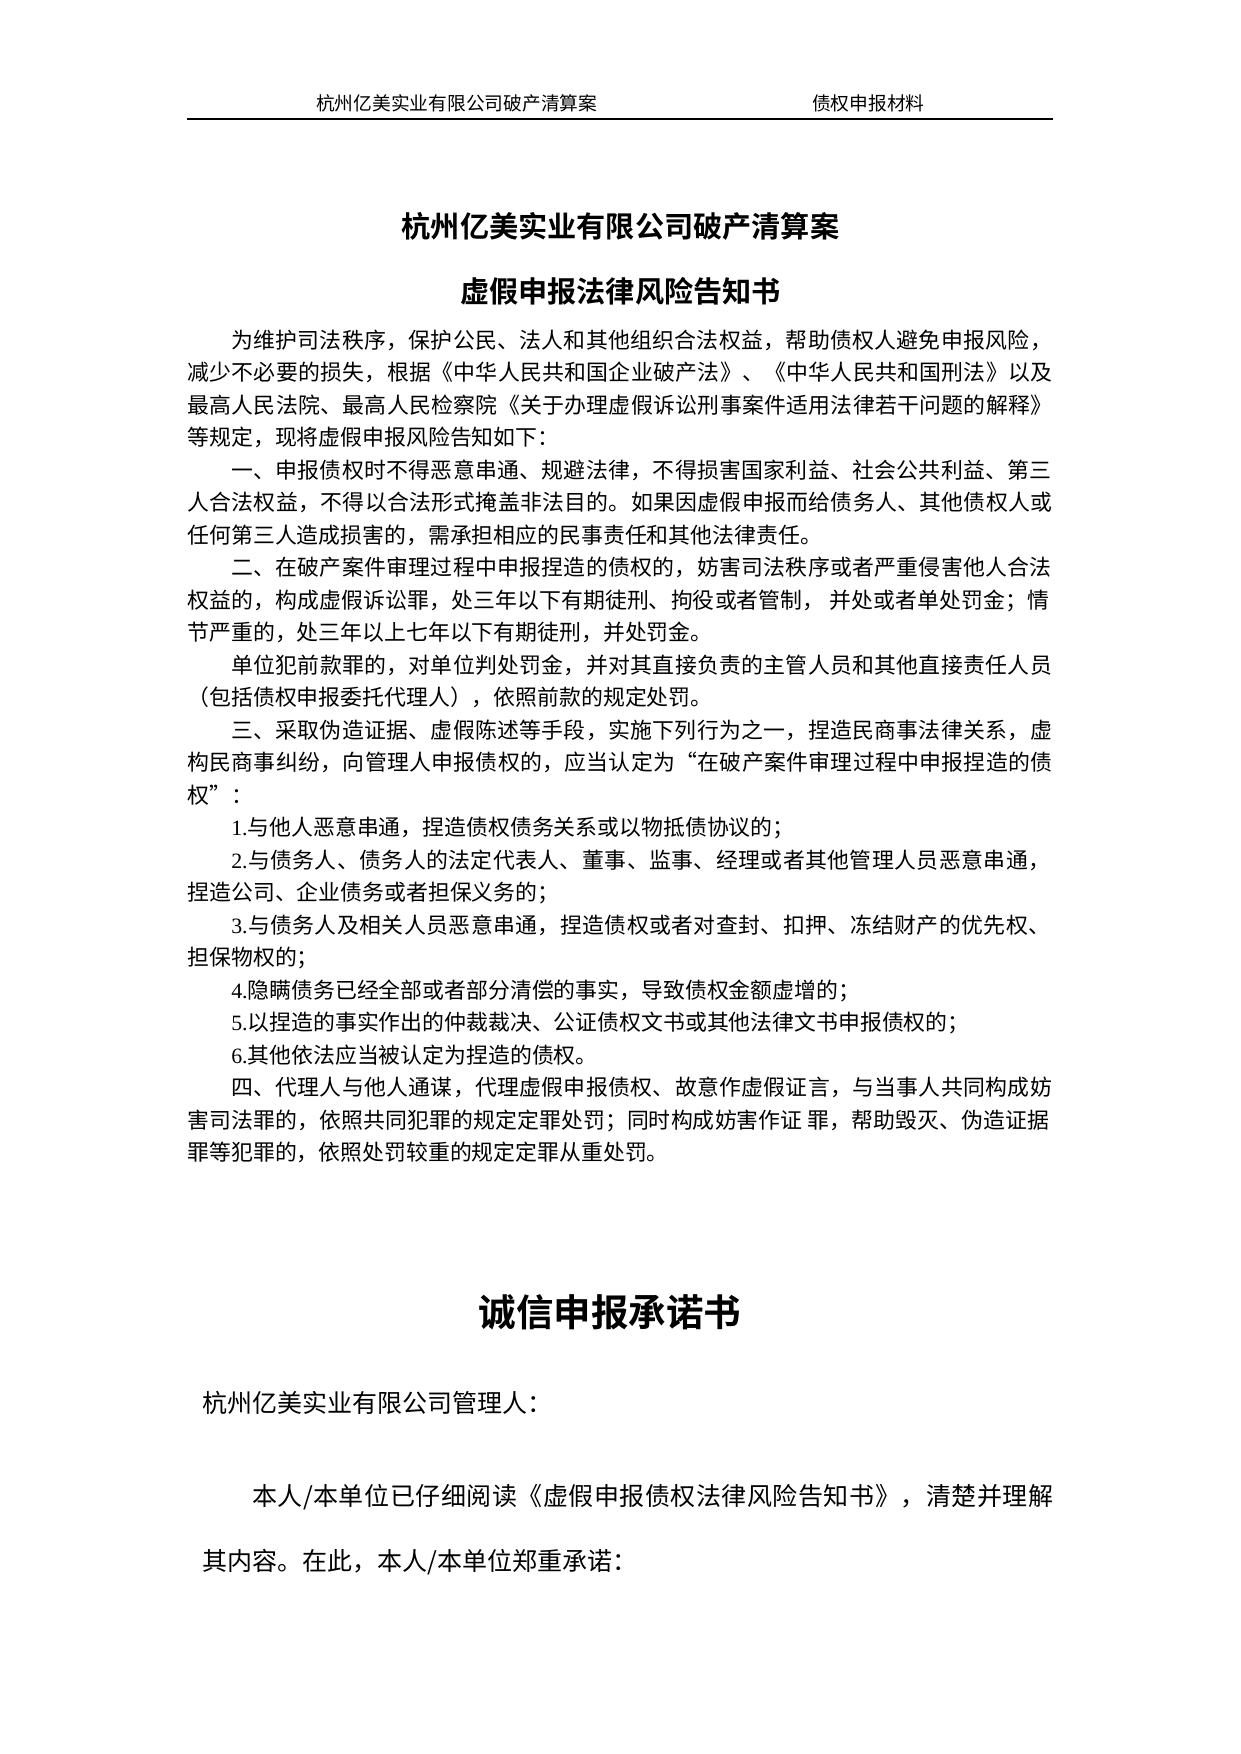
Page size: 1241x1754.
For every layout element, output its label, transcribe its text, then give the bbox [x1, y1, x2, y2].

text 二、在破产案件审理过程中申报捏造的债权的，妨害司法秩序或者严重侵害他人合法权益的，构成虚假诉讼罪，处三年以下有期徒刑、拘役或者管制， 并处或者单处罚金；情节严重的，处三年以上七年以下有期徒刑，并处罚金。 [187, 550, 1053, 647]
text 三、采取伪造证据、虚假陈述等手段，实施下列行为之一，捏造民商事法律关系，虚构民商事纠纷，向管理人申报债权的，应当认定为“在破产案件审理过程中申报捏造的债权”： [187, 712, 1053, 810]
text 3.与债务人及相关人员恶意串通，捏造债权或者对查封、扣押、冻结财产的优先权、担保物权的； [187, 907, 1053, 972]
text 4.隐瞒债务已经全部或者部分清偿的事实，导致债权金额虚增的； [187, 972, 1053, 1005]
text 单位犯前款罪的，对单位判处罚金，并对其直接负责的主管人员和其他直接责任人员（包括债权申报委托代理人），依照前款的规定处罚。 [187, 647, 1053, 712]
text 2.与债务人、债务人的法定代表人、董事、监事、经理或者其他管理人员恶意串通，捏造公司、企业债务或者担保义务的； [187, 842, 1053, 907]
text 诚信申报承诺书 [187, 1278, 741, 1343]
text 杭州亿美实业有限公司管理人： [202, 1369, 1053, 1434]
text 6.其他依法应当被认定为捏造的债权。 [187, 1037, 1053, 1070]
text 1.与他人恶意串通，捏造债权债务关系或以物抵债协议的； [187, 810, 1053, 842]
text 四、代理人与他人通谋，代理虚假申报债权、故意作虚假证言，与当事人共同构成妨害司法罪的，依照共同犯罪的规定定罪处罚；同时构成妨害作证 罪，帮助毁灭、伪造证据罪等犯罪的，依照处罚较重的规定定罪从重处罚。 [187, 1070, 1053, 1167]
text 虚假申报法律风险告知书 [187, 257, 1053, 322]
text 一、申报债权时不得恶意串通、规避法律，不得损害国家利益、社会公共利益、第三人合法权益，不得以合法形式掩盖非法目的。如果因虚假申报而给债务人、其他债权人或任何第三人造成损害的，需承担相应的民事责任和其他法律责任。 [187, 452, 1053, 550]
text 杭州亿美实业有限公司破产清算案 [187, 192, 1053, 257]
text 5.以捏造的事实作出的仲裁裁决、公证债权文书或其他法律文书申报债权的； [187, 1005, 1053, 1037]
text 本人/本单位已仔细阅读《虚假申报债权法律风险告知书》，清楚并理解其内容。在此，本人/本单位郑重承诺： [202, 1462, 1053, 1592]
text 为维护司法秩序，保护公民、法人和其他组织合法权益，帮助债权人避免申报风险，减少不必要的损失，根据《中华人民共和国企业破产法》、《中华人民共和国刑法》以及最高人民法院、最高人民检察院《关于办理虚假诉讼刑事案件适用法律若干问题的解释》等规定，现将虚假申报风险告知如下： [187, 322, 1053, 452]
